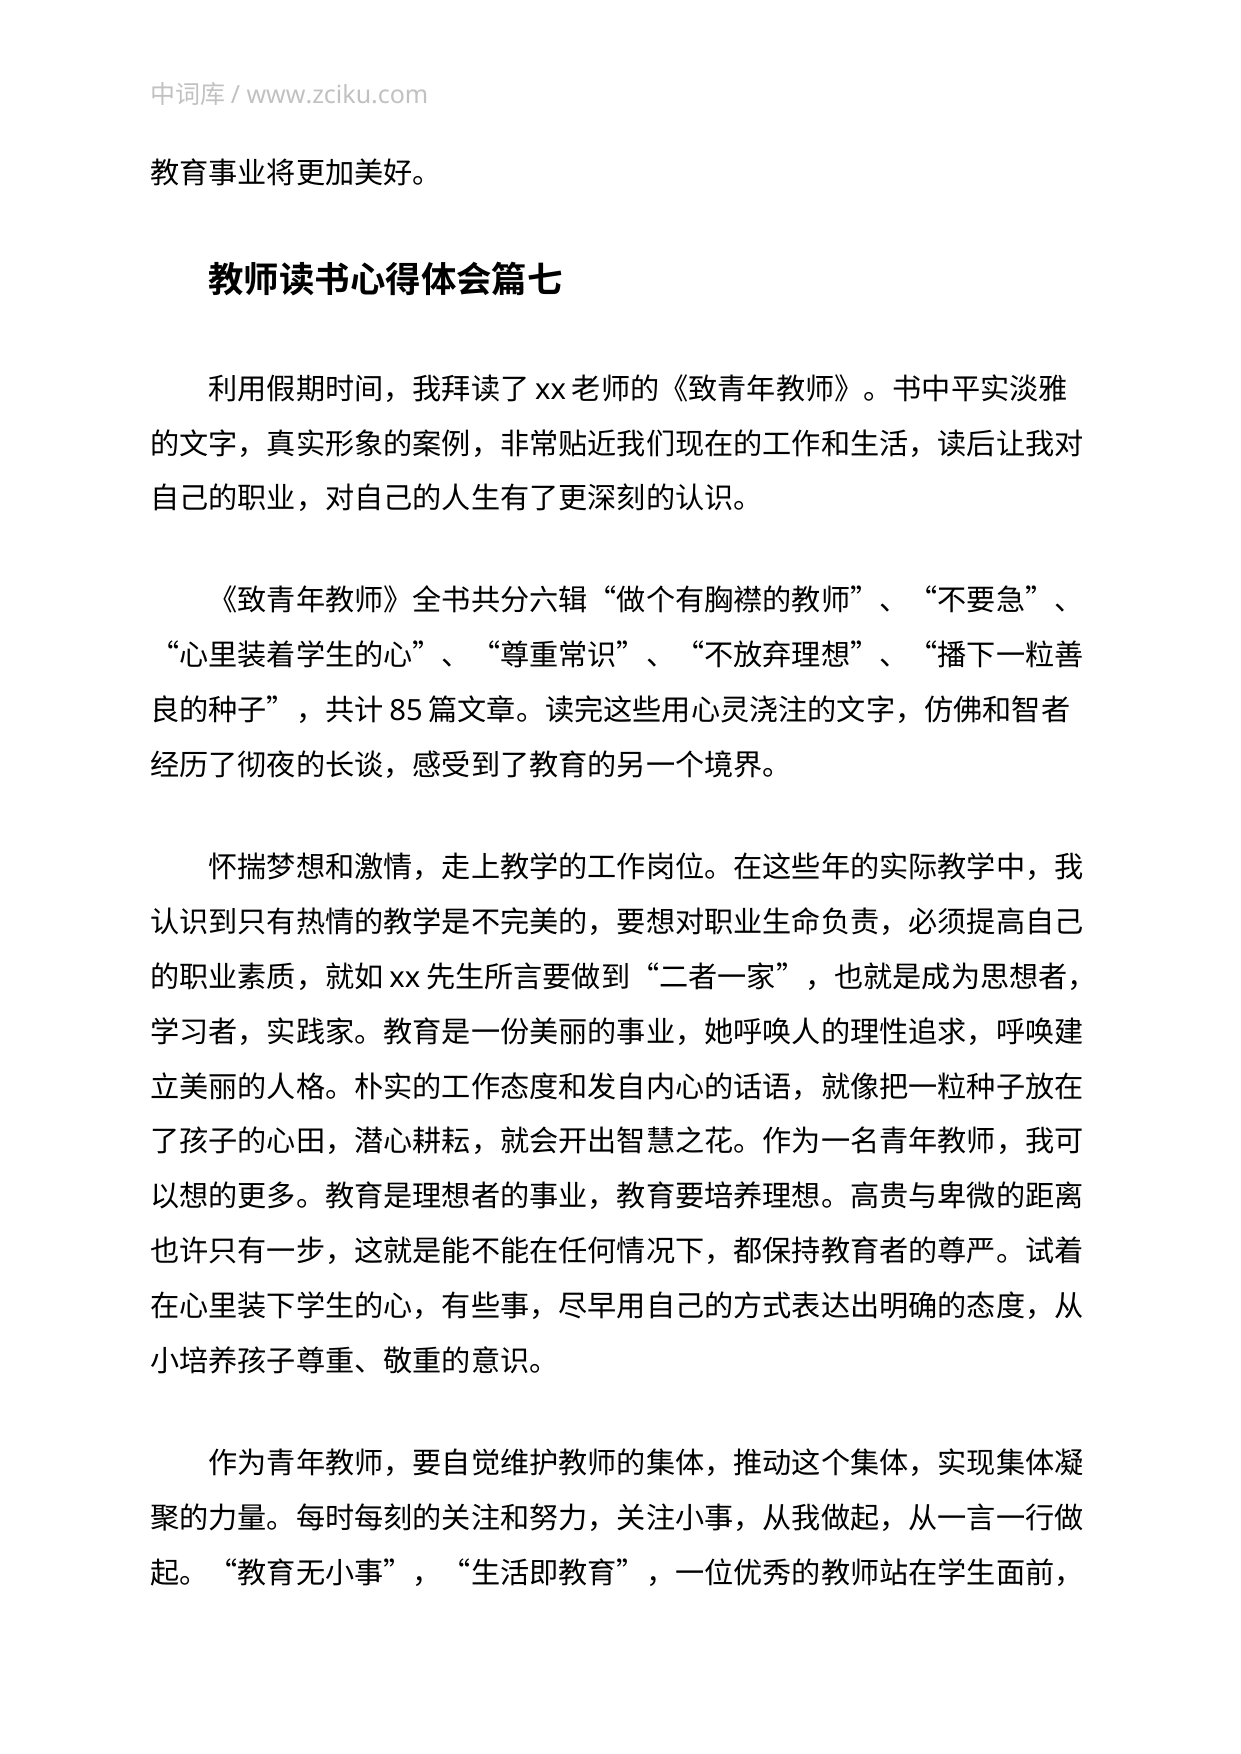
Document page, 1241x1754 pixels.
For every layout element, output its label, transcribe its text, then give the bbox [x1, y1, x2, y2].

text 怀揣梦想和激情，走上教学的工作岗位。在这些年的实际教学中，我认识到只有热情的教学是不完美的，要想对职业生命负责，必须提高自己的职业素质，就如xx先生所言要做到“二者一家”，也就是成为思想者，学习者，实践家。教育是一份美丽的事业，她呼唤人的理性追求，呼唤建立美丽的人格。朴实的工作态度和发自内心的话语，就像把一粒种子放在了孩子的心田，潜心耕耘，就会开出智慧之花。作为一名青年教师，我可以想的更多。教育是理想者的事业，教育要培养理想。高贵与卑微的距离也许只有一步，这就是能不能在任何情况下，都保持教育者的尊严。试着在心里装下学生的心，有些事，尽早用自己的方式表达出明确的态度，从小培养孩子尊重、敬重的意识。 [150, 843, 1090, 1380]
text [150, 1439, 1090, 1591]
text 《致青年教师》全书共分六辑“做个有胸襟的教师”、“不要急”、“心里装着学生的心”、“尊重常识”、“不放弃理想”、“播下一粒善良的种子”，共计85篇文章。读完这些用心灵浇注的文字，仿佛和智者经历了彻夜的长谈，感受到了教育的另一个境界。 [150, 577, 1090, 784]
text 教师读书心得体会篇七 [150, 252, 1090, 303]
text 利用假期时间，我拜读了xx老师的《致青年教师》。书中平实淡雅的文字，真实形象的案例，非常贴近我们现在的工作和生活，读后让我对自己的职业，对自己的人生有了更深刻的认识。 [150, 365, 1090, 517]
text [150, 150, 1090, 192]
